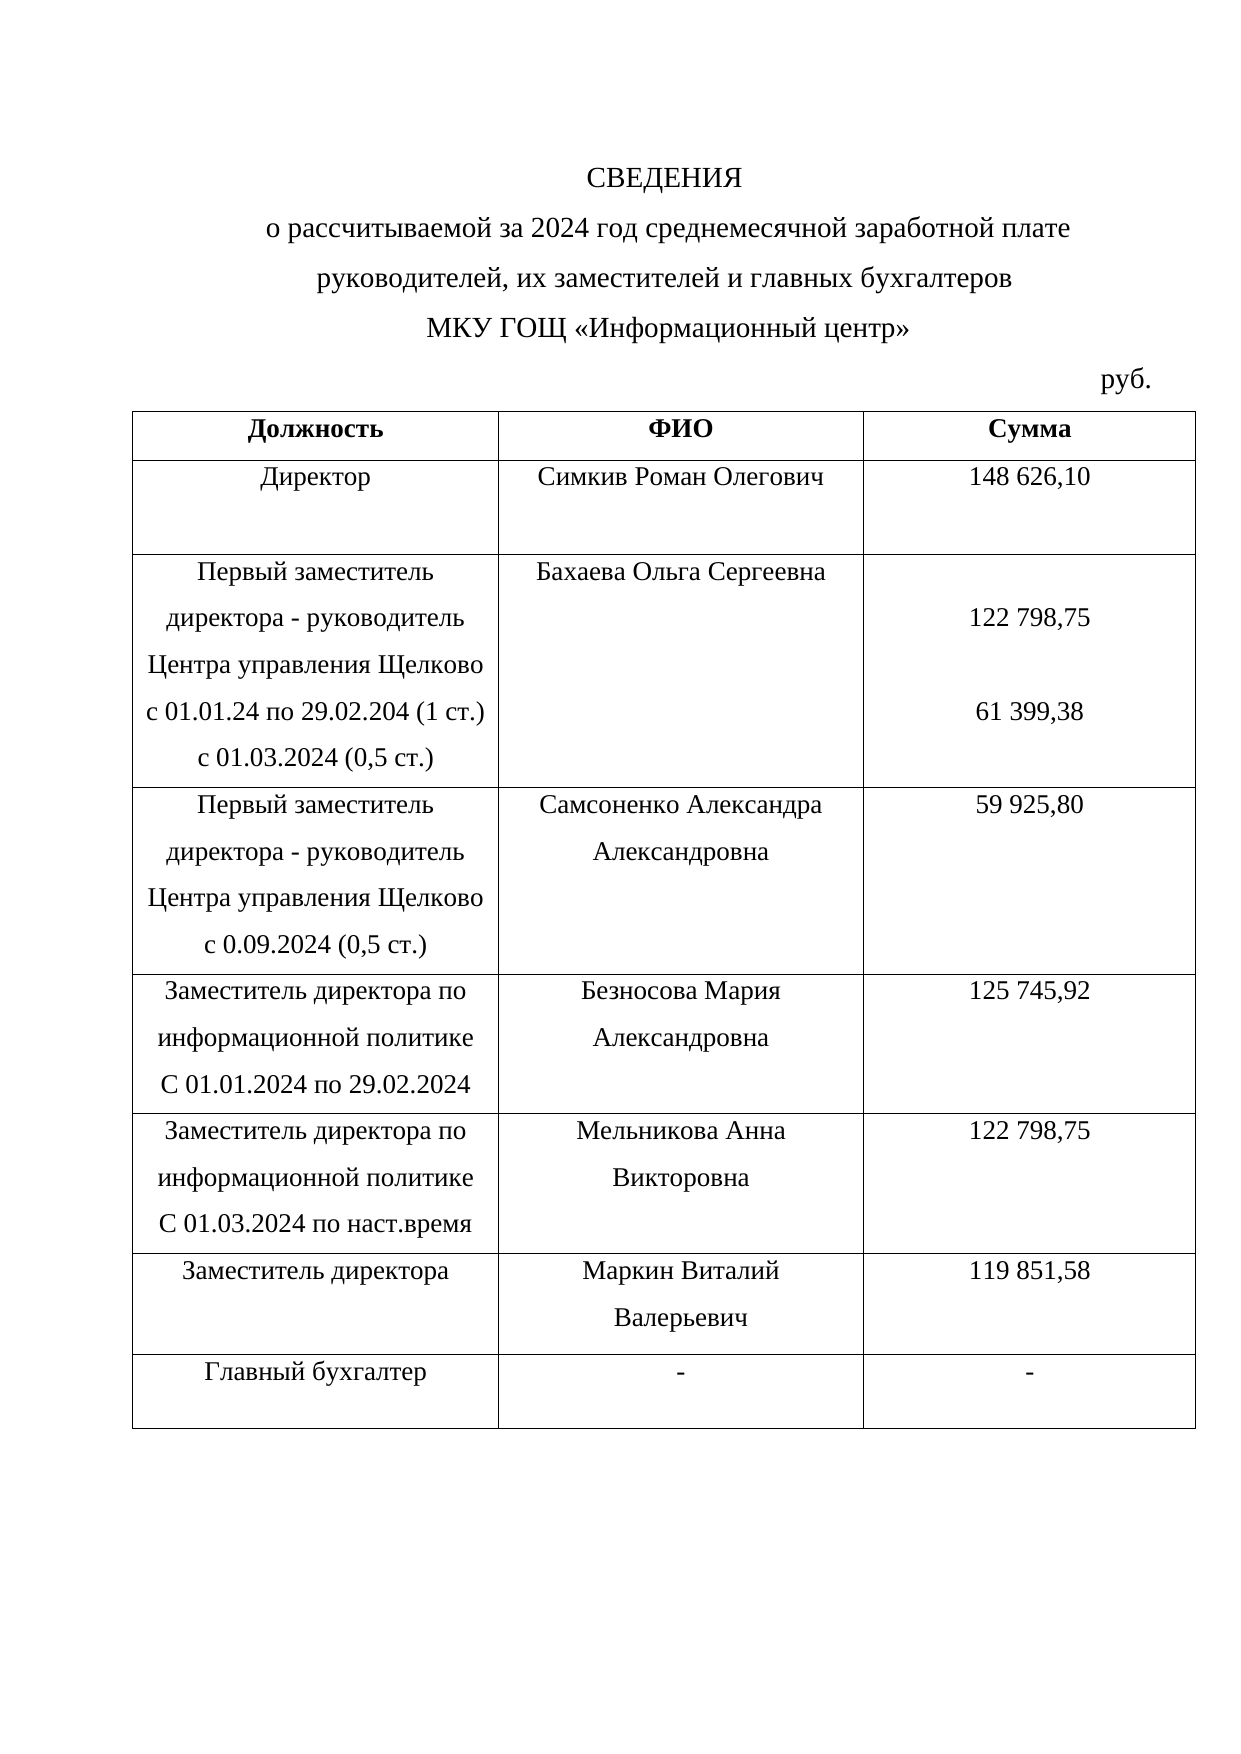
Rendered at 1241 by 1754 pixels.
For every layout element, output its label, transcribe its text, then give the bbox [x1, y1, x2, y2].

table_cell Самсоненко Александра Александровна [499, 788, 863, 973]
table_cell Бахаева Ольга Сергеевна [499, 555, 863, 787]
table_cell Главный бухгалтер [133, 1355, 498, 1428]
table_cell - [864, 1355, 1195, 1428]
table_cell Маркин Виталий Валерьевич [499, 1254, 863, 1354]
table_cell Безносова Мария Александровна [499, 975, 863, 1113]
table_cell Директор [133, 461, 498, 554]
text СВЕДЕНИЯ [177, 160, 1152, 193]
table_cell Симкив Роман Олегович [499, 461, 863, 554]
table_cell 122 798,75 [864, 1114, 1195, 1253]
table_cell Заместитель директора по информационной политике С 01.01.2024 по 29.02.2024 [133, 975, 498, 1113]
table_cell - [499, 1355, 863, 1428]
table_cell 119 851,58 [864, 1254, 1195, 1354]
text руб. [177, 361, 1152, 394]
table_cell Заместитель директора [133, 1254, 498, 1354]
text МКУ ГОЩ «Информационный центр» [177, 311, 1152, 344]
table_cell Первый заместитель директора - руководитель Центра управления Щелково с 0.09.2024 (0,5 ст.) [133, 788, 498, 973]
table_header Сумма [864, 412, 1195, 459]
table_header Должность [133, 412, 498, 459]
text о рассчитываемой за 2024 год среднемесячной заработной плате руководителей, их заместителей и главных бухгалтеров [177, 210, 1152, 294]
table_cell Мельникова Анна Викторовна [499, 1114, 863, 1253]
table_cell 59 925,80 [864, 788, 1195, 973]
table_cell Заместитель директора по информационной политике С 01.03.2024 по наст.время [133, 1114, 498, 1253]
table_header ФИО [499, 412, 863, 459]
table_cell 148 626,10 [864, 461, 1195, 554]
table_cell 122 798,75 61 399,38 [864, 555, 1195, 787]
table_cell Первый заместитель директора - руководитель Центра управления Щелково с 01.01.24 по 29.02.204 (1 ст.) с 01.03.2024 (0,5 ст.) [133, 555, 498, 787]
table_cell 125 745,92 [864, 975, 1195, 1113]
